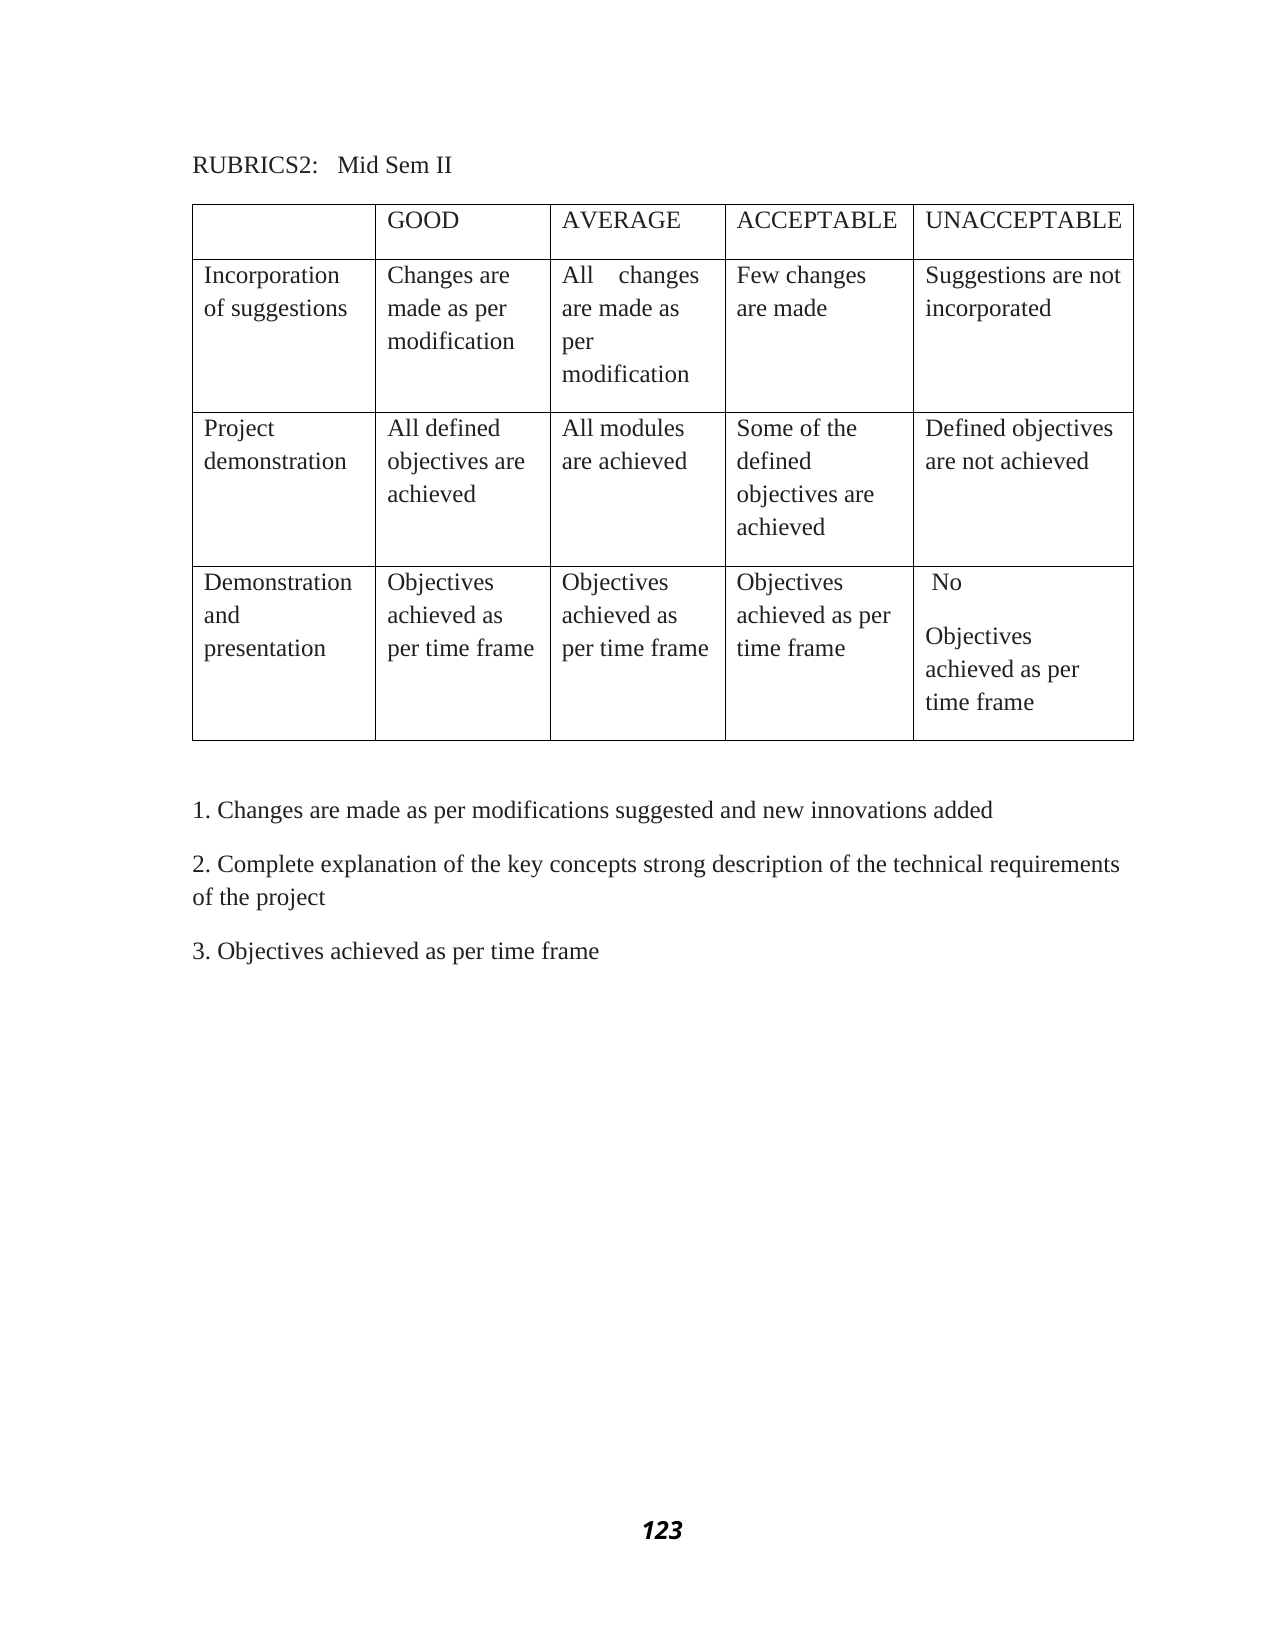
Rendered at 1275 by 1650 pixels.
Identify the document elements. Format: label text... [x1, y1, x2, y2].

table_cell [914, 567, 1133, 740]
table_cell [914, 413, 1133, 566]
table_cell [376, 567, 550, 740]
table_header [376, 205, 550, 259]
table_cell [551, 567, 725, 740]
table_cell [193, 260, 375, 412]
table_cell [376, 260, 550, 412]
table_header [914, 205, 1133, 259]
text 1. Changes are made as per modifications suggested and new innovations added [192, 795, 1134, 824]
text 2. Complete explanation of the key concepts strong description of the technical requirements of the project [192, 849, 1134, 911]
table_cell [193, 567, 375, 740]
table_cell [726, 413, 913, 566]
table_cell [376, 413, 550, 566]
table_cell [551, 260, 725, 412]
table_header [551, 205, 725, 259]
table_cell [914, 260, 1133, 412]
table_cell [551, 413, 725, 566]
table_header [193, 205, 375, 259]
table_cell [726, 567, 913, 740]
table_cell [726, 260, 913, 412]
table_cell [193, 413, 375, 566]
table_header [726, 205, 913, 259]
text 3. Objectives achieved as per time frame [192, 936, 1134, 964]
text RUBRICS2: Mid Sem II [192, 150, 1134, 179]
